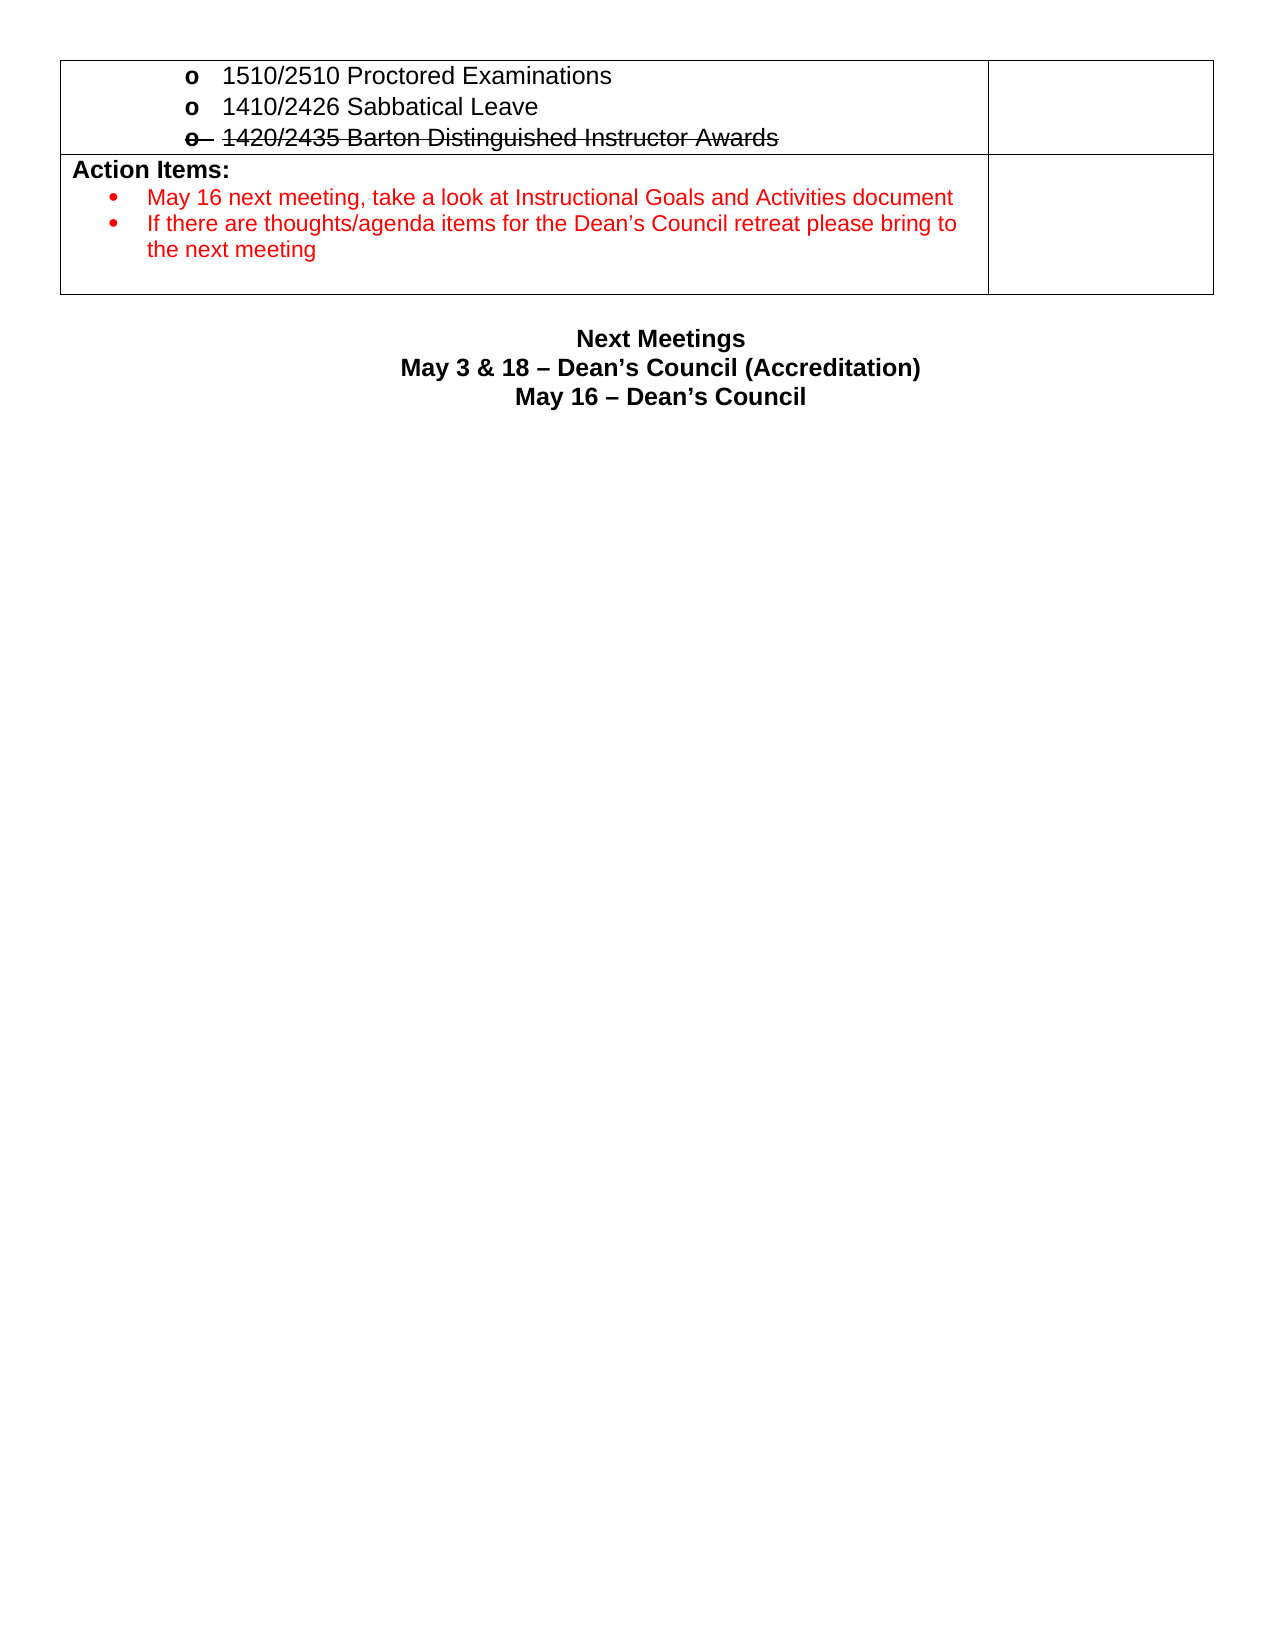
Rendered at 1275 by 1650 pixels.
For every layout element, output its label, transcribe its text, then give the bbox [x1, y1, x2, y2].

text May 3 & 18 – Dean’s Council (Accreditation) [107, 353, 1215, 382]
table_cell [61, 61, 988, 154]
text Next Meetings [107, 324, 1215, 353]
table_cell Action Items: May 16 next meeting, take a look at Instructional Goals and Activities document If there are thoughts/agenda items for the Dean’s Council retreat please bring to the next meeting [61, 155, 988, 294]
text May 16 – Dean’s Council [107, 382, 1215, 410]
table_cell [989, 61, 1213, 154]
table_cell [989, 155, 1213, 294]
